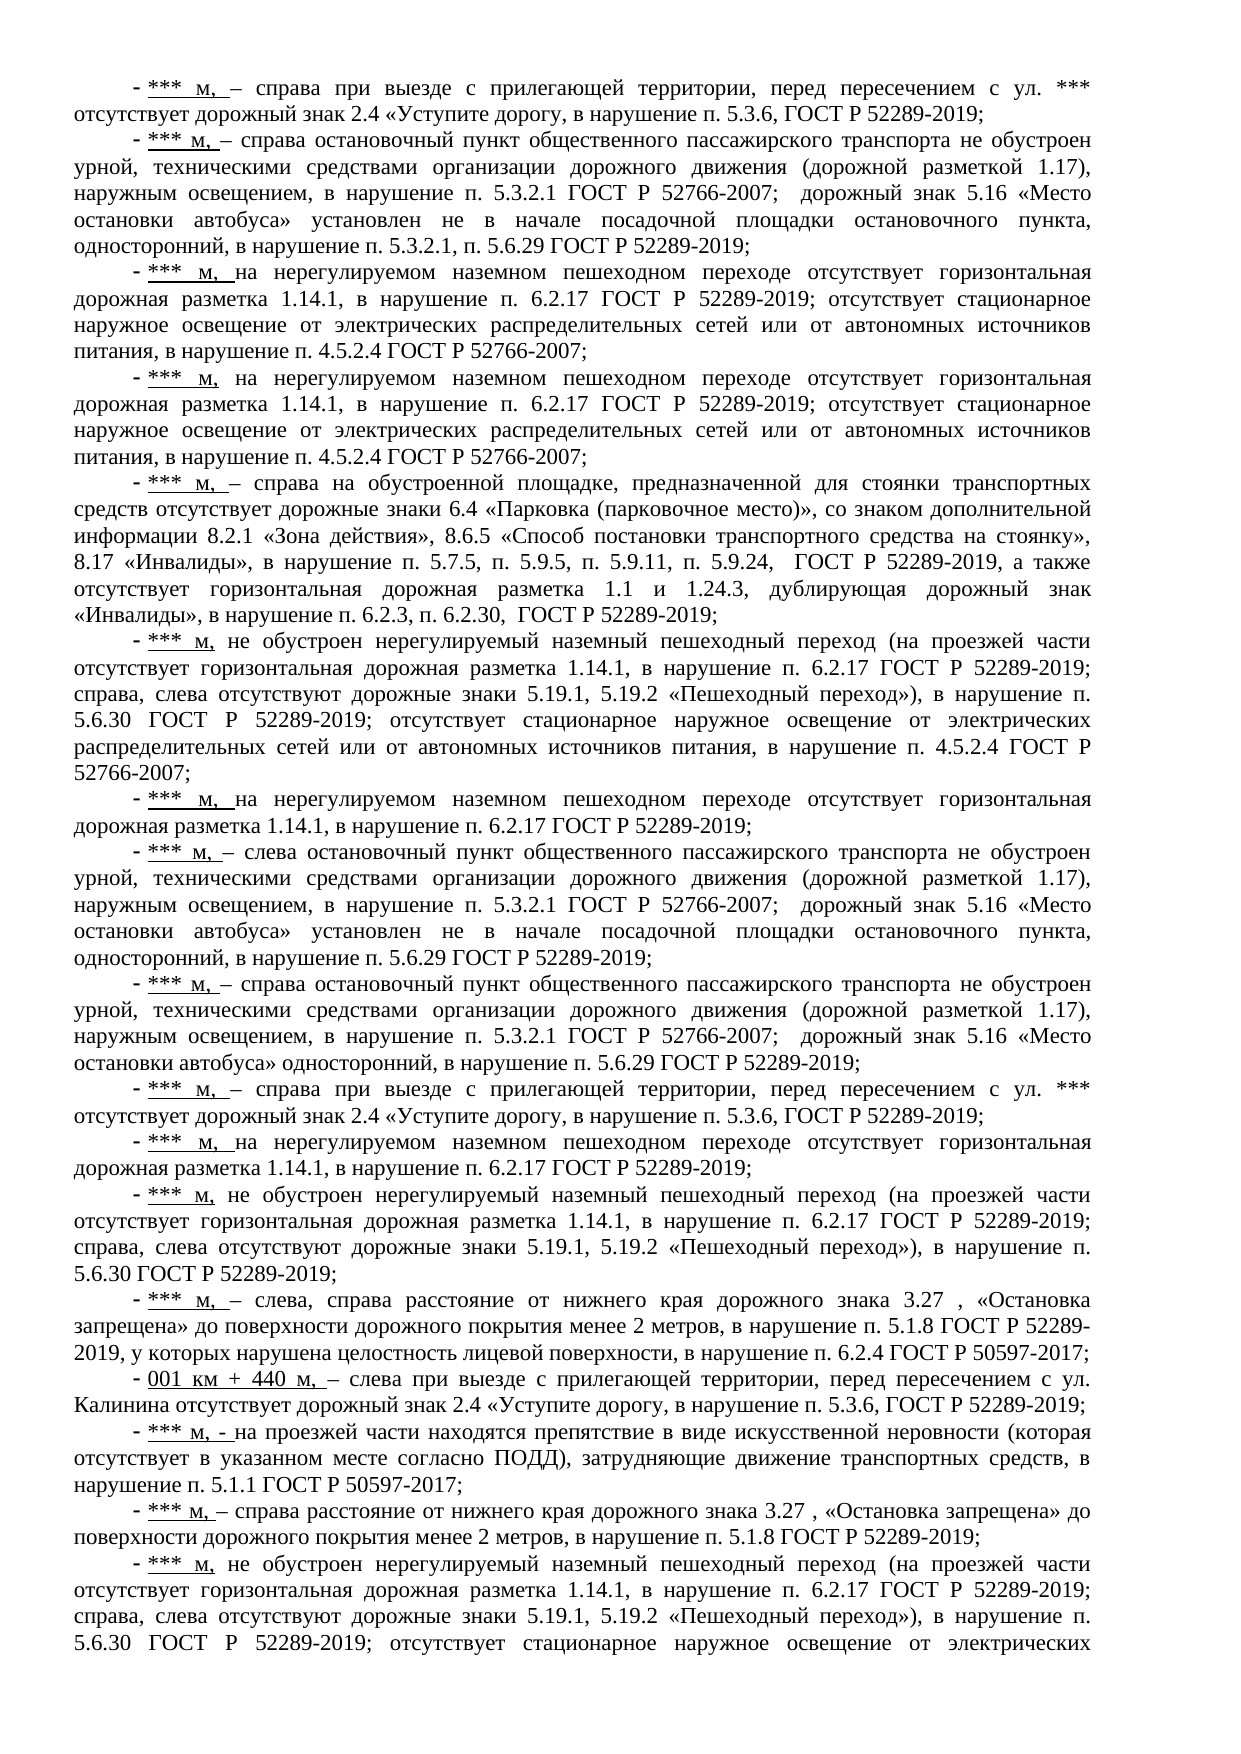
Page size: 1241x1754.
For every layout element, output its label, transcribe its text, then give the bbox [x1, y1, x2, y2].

list *** м, – справа при выезде с прилегающей территории, перед пересечением с ул. *** отсутствует дорожный знак 2.4 «Уступите дорогу, в нарушение п. 5.3.6, ГОСТ Р 52289-2019; [74, 74, 1093, 127]
list 001 км + 440 м, – слева при выезде с прилегающей территории, перед пересечением с ул. Калинина отсутствует дорожный знак 2.4 «Уступите дорогу, в нарушение п. 5.3.6, ГОСТ Р 52289-2019; [74, 1365, 1093, 1418]
list *** м, – справа остановочный пункт общественного пассажирского транспорта не обустроен урной, техническими средствами организации дорожного движения (дорожной разметкой 1.17), наружным освещением, в нарушение п. 5.3.2.1 ГОСТ Р 52766-2007; дорожный знак 5.16 «Место остановки автобуса» установлен не в начале посадочной площадки остановочного пункта, односторонний, в нарушение п. 5.3.2.1, п. 5.6.29 ГОСТ Р 52289-2019; [74, 127, 1093, 258]
list *** м, – слева, справа расстояние от нижнего края дорожного знака 3.27 , «Остановка запрещена» до поверхности дорожного покрытия менее 2 метров, в нарушение п. 5.1.8 ГОСТ Р 52289-2019, у которых нарушена целостность лицевой поверхности, в нарушение п. 6.2.4 ГОСТ Р 50597-2017; [74, 1286, 1093, 1365]
list *** м, - на проезжей части находятся препятствие в виде искусственной неровности (которая отсутствует в указанном месте согласно ПОДД), затрудняющие движение транспортных средств, в нарушение п. 5.1.1 ГОСТ Р 50597-2017; [74, 1418, 1092, 1497]
list *** м, – справа остановочный пункт общественного пассажирского транспорта не обустроен урной, техническими средствами организации дорожного движения (дорожной разметкой 1.17), наружным освещением, в нарушение п. 5.3.2.1 ГОСТ Р 52766-2007; дорожный знак 5.16 «Место остановки автобуса» односторонний, в нарушение п. 5.6.29 ГОСТ Р 52289-2019; [74, 970, 1093, 1075]
list *** м, – справа на обустроенной площадке, предназначенной для стоянки транспортных средств отсутствует дорожные знаки 6.4 «Парковка (парковочное место)», со знаком дополнительной информации 8.2.1 «Зона действия», 8.6.5 «Способ постановки транспортного средства на стоянку», 8.17 «Инвалиды», в нарушение п. 5.7.5, п. 5.9.5, п. 5.9.11, п. 5.9.24, ГОСТ Р 52289-2019, а также отсутствует горизонтальная дорожная разметка 1.1 и 1.24.3, дублирующая дорожный знак «Инвалиды», в нарушение п. 6.2.3, п. 6.2.30, ГОСТ Р 52289-2019; [74, 469, 1093, 627]
list *** м, на нерегулируемом наземном пешеходном переходе отсутствует горизонтальная дорожная разметка 1.14.1, в нарушение п. 6.2.17 ГОСТ Р 52289-2019; [74, 785, 1093, 838]
list *** м, – справа при выезде с прилегающей территории, перед пересечением с ул. *** отсутствует дорожный знак 2.4 «Уступите дорогу, в нарушение п. 5.3.6, ГОСТ Р 52289-2019; [74, 1075, 1093, 1128]
list *** м, на нерегулируемом наземном пешеходном переходе отсутствует горизонтальная дорожная разметка 1.14.1, в нарушение п. 6.2.17 ГОСТ Р 52289-2019; [74, 1128, 1093, 1181]
list *** м, – справа расстояние от нижнего края дорожного знака 3.27 , «Остановка запрещена» до поверхности дорожного покрытия менее 2 метров, в нарушение п. 5.1.8 ГОСТ Р 52289-2019; [74, 1497, 1093, 1550]
list *** м, – слева остановочный пункт общественного пассажирского транспорта не обустроен урной, техническими средствами организации дорожного движения (дорожной разметкой 1.17), наружным освещением, в нарушение п. 5.3.2.1 ГОСТ Р 52766-2007; дорожный знак 5.16 «Место остановки автобуса» установлен не в начале посадочной площадки остановочного пункта, односторонний, в нарушение п. 5.6.29 ГОСТ Р 52289-2019; [74, 838, 1093, 970]
list *** м, не обустроен нерегулируемый наземный пешеходный переход (на проезжей части отсутствует горизонтальная дорожная разметка 1.14.1, в нарушение п. 6.2.17 ГОСТ Р 52289-2019; справа, слева отсутствуют дорожные знаки 5.19.1, 5.19.2 «Пешеходный переход»), в нарушение п. 5.6.30 ГОСТ Р 52289-2019; [74, 1181, 1093, 1286]
